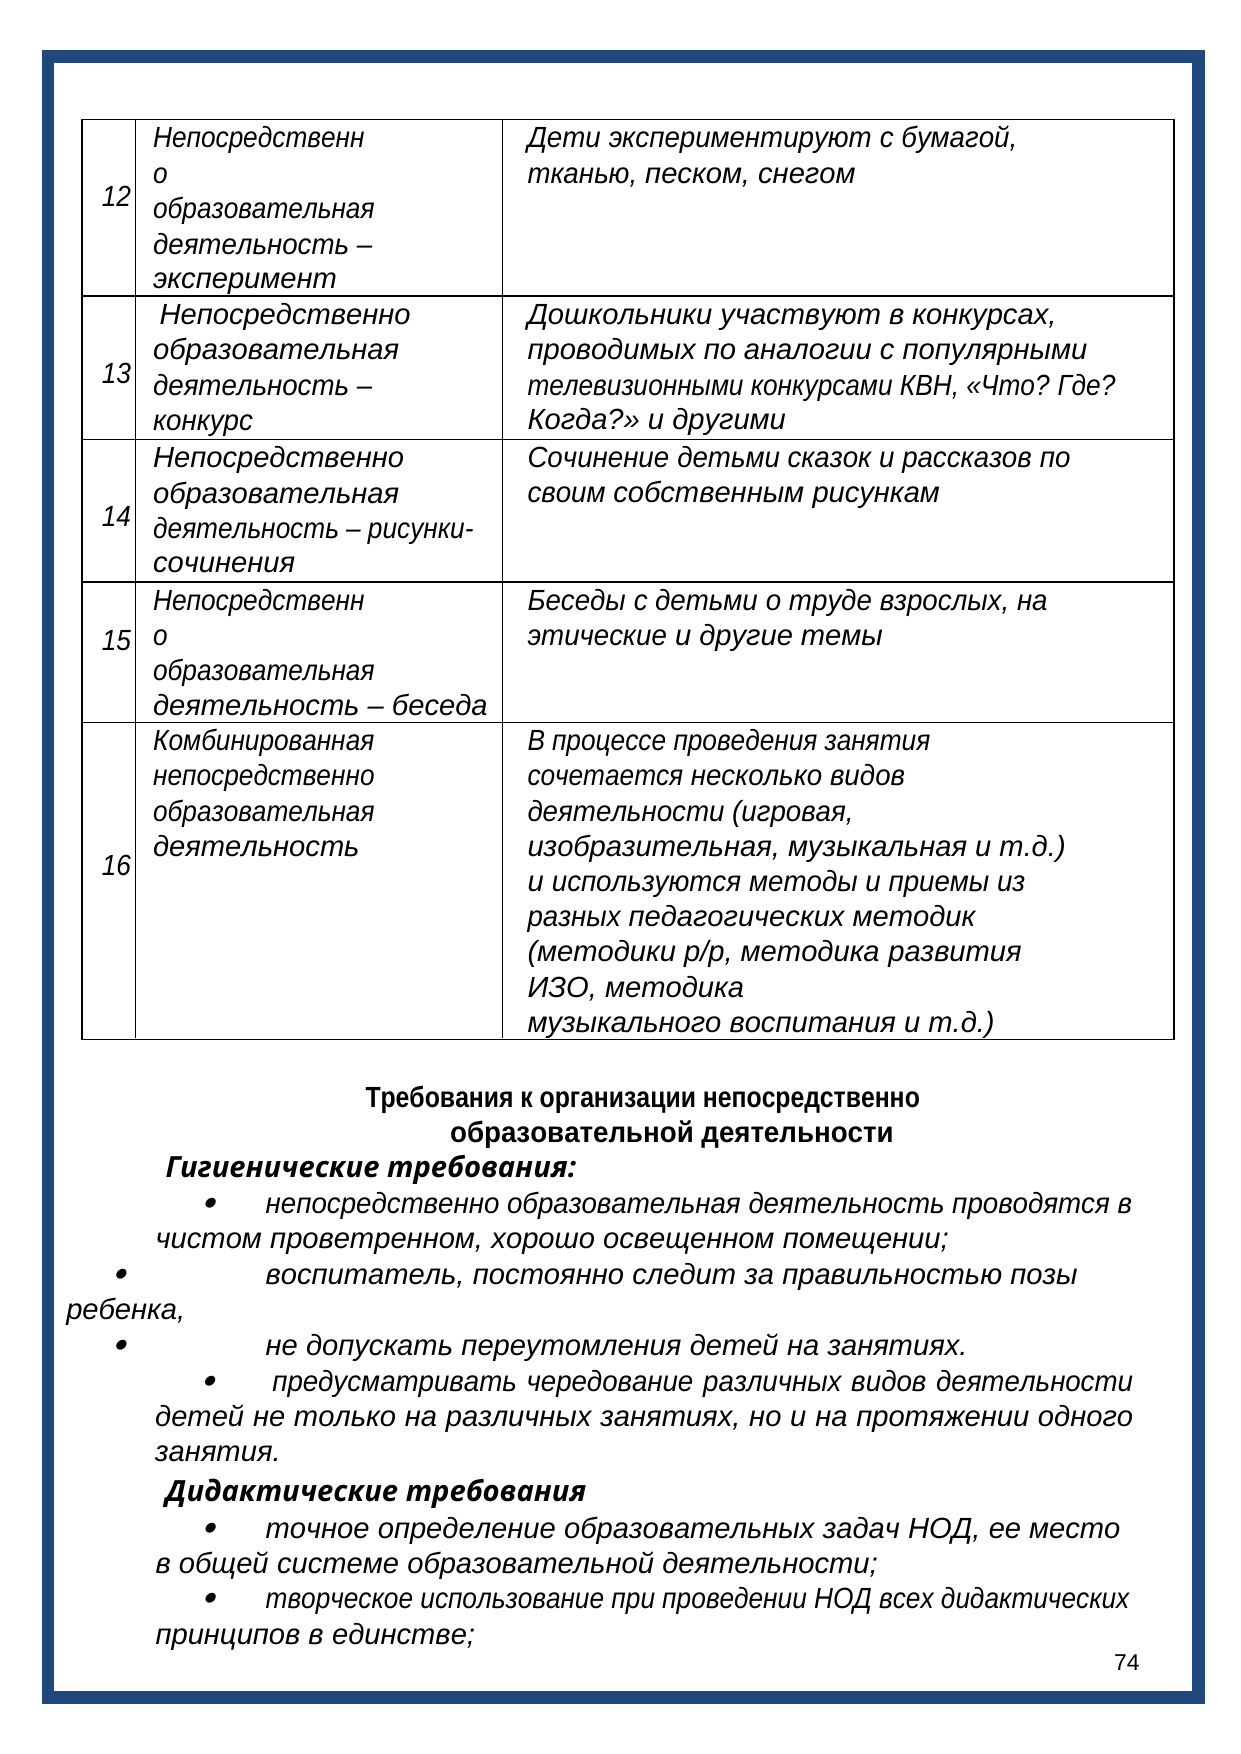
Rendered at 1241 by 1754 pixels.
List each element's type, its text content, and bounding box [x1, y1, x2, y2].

table_cell Сочинение детьми сказок и рассказов по своим собственным рисункам [503, 440, 1173, 581]
list предусматривать чередование различных видов деятельности детей не только на различных занятиях, но и на протяжении одного занятия. [155, 1364, 1137, 1468]
table_header Дети экспериментируют с бумагой, тканью, песком, снегом [503, 120, 1173, 295]
table_cell 14 [83, 440, 135, 581]
text Гигиенические требования: [165, 1151, 1192, 1184]
table_cell 16 [83, 723, 135, 1038]
table_cell 15 [83, 583, 135, 722]
table_header 12 [83, 120, 135, 295]
list творческое использование при проведении НОД всех дидактических принципов в единстве; [155, 1582, 1137, 1651]
list не допускать переутомления детей на занятиях. [66, 1328, 1192, 1362]
list воспитатель, постоянно следит за правильностью позы ребенка, [66, 1256, 1192, 1327]
list точное определение образовательных задач НОД, ее место в общей системе образовательной деятельности; [155, 1511, 1137, 1580]
table_cell Комбинированная непосредственно образовательная деятельность [136, 723, 502, 1038]
table_cell 13 [83, 297, 135, 438]
table_cell Беседы с детьми о труде взрослых, на этические и другие темы [503, 583, 1173, 722]
table_cell Непосредственно образовательная деятельность – беседа [136, 583, 502, 722]
table_header Непосредственно образовательная деятельность – эксперимент [136, 120, 502, 295]
text Дидактические требования [165, 1470, 1192, 1510]
table_cell Непосредственно образовательная деятельность – рисунки- сочинения [136, 440, 502, 581]
table_cell Непосредственно образовательная деятельность – конкурс [136, 297, 502, 438]
text Требования к организации непосредственно образовательной деятельности [365, 1080, 1065, 1149]
list непосредственно образовательная деятельность проводятся в чистом проветренном, хорошо освещенном помещении; [155, 1186, 1137, 1254]
table_cell В процессе проведения занятия сочетается несколько видов деятельности (игровая, изобразительная, музыкальная и т.д.) и используются методы и приемы из разных педагогических методик (методики р/р, методика развития ИЗО, методика музыкального воспитания и т.д.) [503, 723, 1173, 1038]
table_cell Дошкольники участвуют в конкурсах, проводимых по аналогии с популярными телевизионными конкурсами КВН, «Что? Где? Когда?» и другими [503, 297, 1173, 438]
